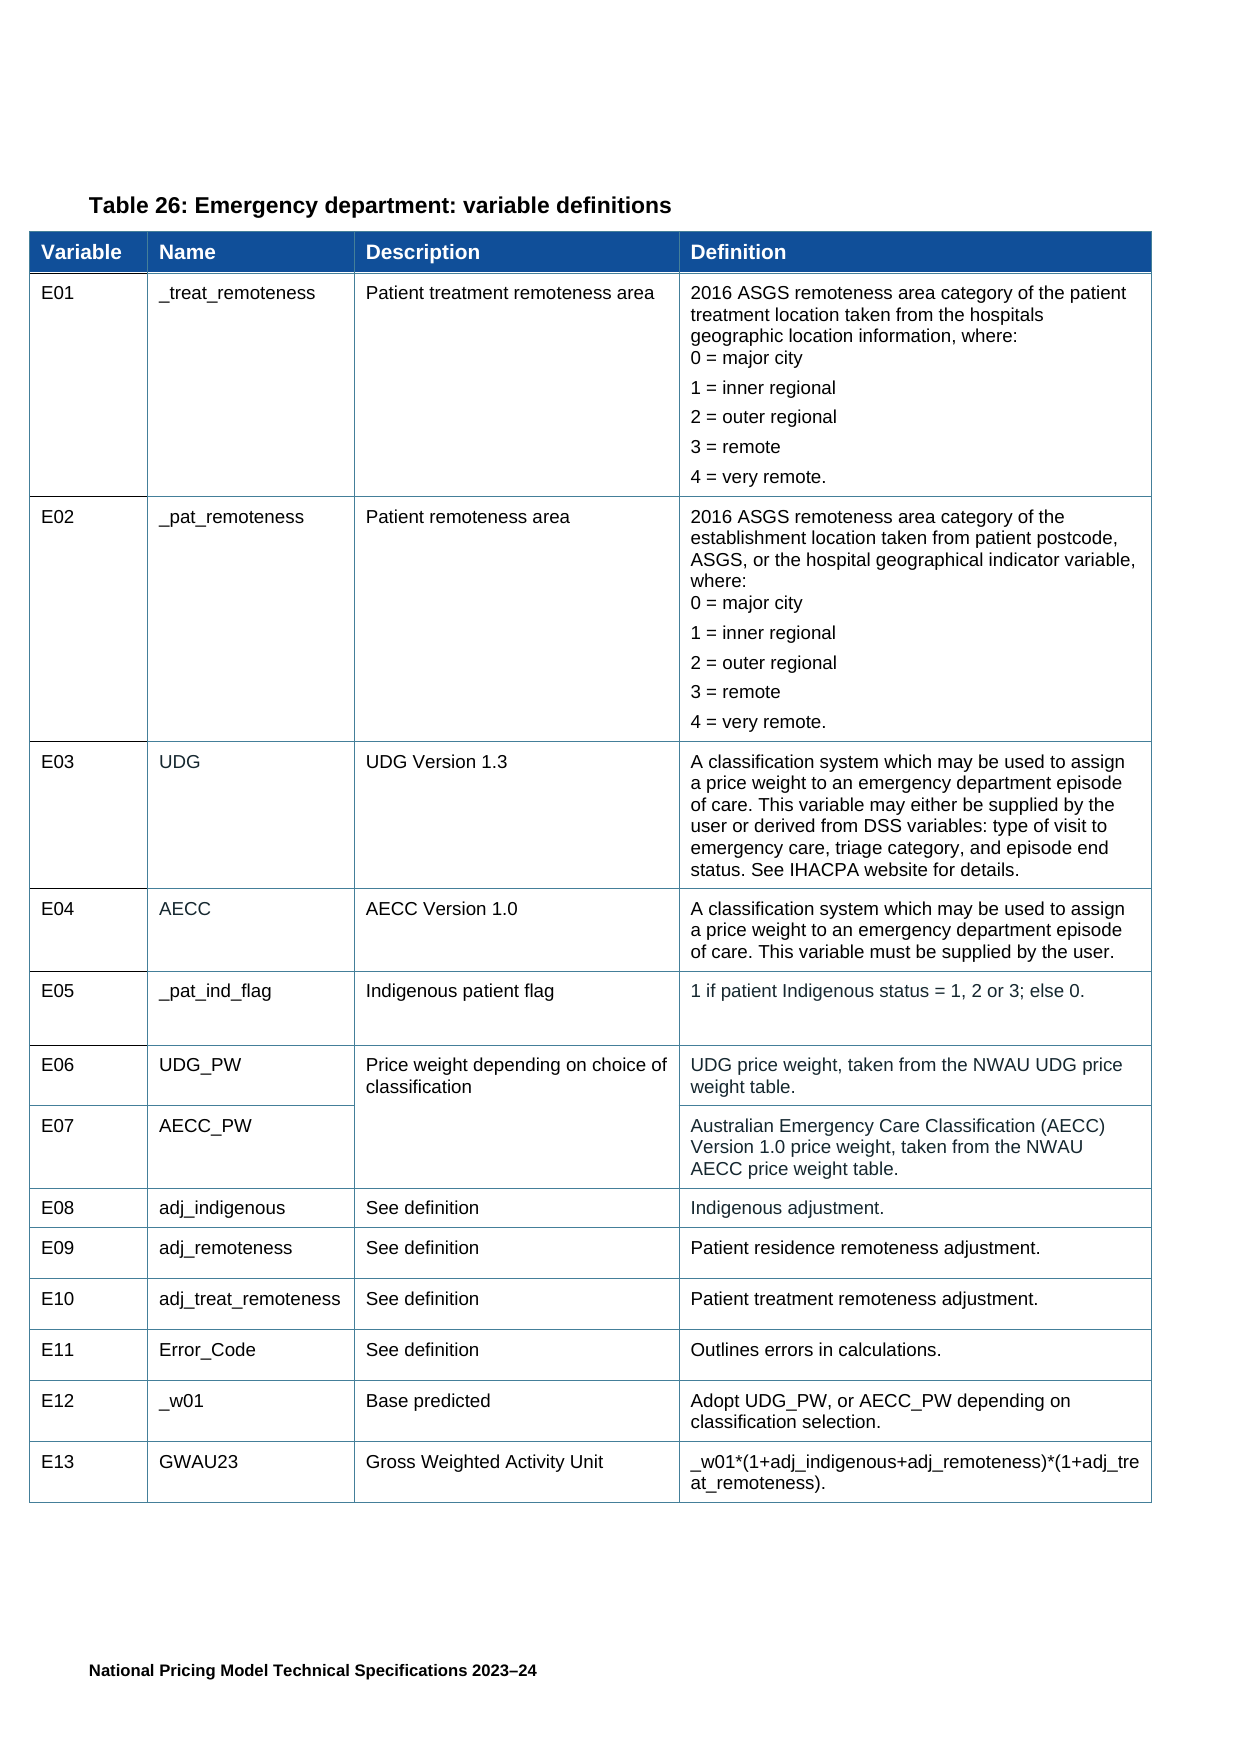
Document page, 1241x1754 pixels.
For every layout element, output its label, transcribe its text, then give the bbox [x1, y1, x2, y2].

table_cell GWAU23 [148, 1442, 354, 1502]
table_cell adj_remoteness [148, 1228, 354, 1278]
table_cell _treat_remoteness [148, 274, 354, 496]
table_cell Adopt UDG_PW, or AECC_PW depending on classification selection. [680, 1381, 1151, 1441]
table_cell _pat_remoteness [148, 497, 354, 741]
table_cell E07 [30, 1106, 147, 1188]
table_cell See definition [355, 1228, 679, 1278]
table_cell UDG price weight, taken from the NWAU UDG price weight table. [680, 1046, 1151, 1105]
table_cell UDG [148, 742, 354, 888]
table_cell Australian Emergency Care Classification (AECC) Version 1.0 price weight, taken from the NWAU AECC price weight table. [680, 1106, 1151, 1188]
table_cell E03 [30, 742, 147, 888]
table_cell E09 [30, 1228, 147, 1278]
table_header Definition [680, 232, 1151, 272]
table_header Name [148, 232, 354, 272]
table_cell Price weight depending on choice of classification [355, 1046, 679, 1188]
table_cell Indigenous adjustment. [680, 1189, 1151, 1227]
table_cell _pat_ind_flag [148, 972, 354, 1044]
table_cell UDG Version 1.3 [355, 742, 679, 888]
table_cell E10 [30, 1279, 147, 1329]
table_cell E06 [30, 1046, 147, 1105]
table_cell Base predicted [355, 1381, 679, 1441]
table_cell Error_Code [148, 1330, 354, 1380]
table_cell _w01 [148, 1381, 354, 1441]
table_cell A classification system which may be used to assign a price weight to an emergency department episode of care. This variable must be supplied by the user. [680, 889, 1151, 971]
table_cell See definition [355, 1189, 679, 1227]
table_cell Indigenous patient flag [355, 972, 679, 1044]
table_cell E01 [30, 274, 147, 496]
table_cell AECC [148, 889, 354, 971]
table_cell E12 [30, 1381, 147, 1441]
table_cell See definition [355, 1279, 679, 1329]
table_cell Gross Weighted Activity Unit [355, 1442, 679, 1502]
table_cell _w01*(1+adj_indigenous+adj_remoteness)*(1+adj_treat_remoteness). [680, 1442, 1151, 1502]
table_cell AECC_PW [148, 1106, 354, 1188]
table_cell E05 [30, 972, 147, 1044]
table_cell E04 [30, 889, 147, 971]
table_cell AECC Version 1.0 [355, 889, 679, 971]
table_header Variable [30, 232, 147, 272]
table_header Description [355, 232, 679, 272]
table_cell Patient treatment remoteness area [355, 274, 679, 496]
table_cell E13 [30, 1442, 147, 1502]
table_cell 2016 ASGS remoteness area category of the establishment location taken from patient postcode, ASGS, or the hospital geographical indicator variable, where: 0 = major city 1 = inner regional 2 = outer regional 3 = remote 4 = very remote. [680, 497, 1151, 741]
table_cell A classification system which may be used to assign a price weight to an emergency department episode of care. This variable may either be supplied by the user or derived from DSS variables: type of visit to emergency care, triage category, and episode end status. See IHACPA website for details. [680, 742, 1151, 888]
table_cell adj_treat_remoteness [148, 1279, 354, 1329]
text Table 26: Emergency department: variable definitions [89, 192, 1090, 218]
table_cell Patient residence remoteness adjustment. [680, 1228, 1151, 1278]
table_cell UDG_PW [148, 1046, 354, 1105]
table_cell Patient remoteness area [355, 497, 679, 741]
table_cell E08 [30, 1189, 147, 1227]
table_cell See definition [355, 1330, 679, 1380]
table_cell 1 if patient Indigenous status = 1, 2 or 3; else 0. [680, 972, 1151, 1044]
table_cell E02 [30, 497, 147, 741]
table_cell Patient treatment remoteness adjustment. [680, 1279, 1151, 1329]
table_cell 2016 ASGS remoteness area category of the patient treatment location taken from the hospitals geographic location information, where: 0 = major city 1 = inner regional 2 = outer regional 3 = remote 4 = very remote. [680, 274, 1151, 496]
table_cell adj_indigenous [148, 1189, 354, 1227]
table_cell Outlines errors in calculations. [680, 1330, 1151, 1380]
table_cell E11 [30, 1330, 147, 1380]
